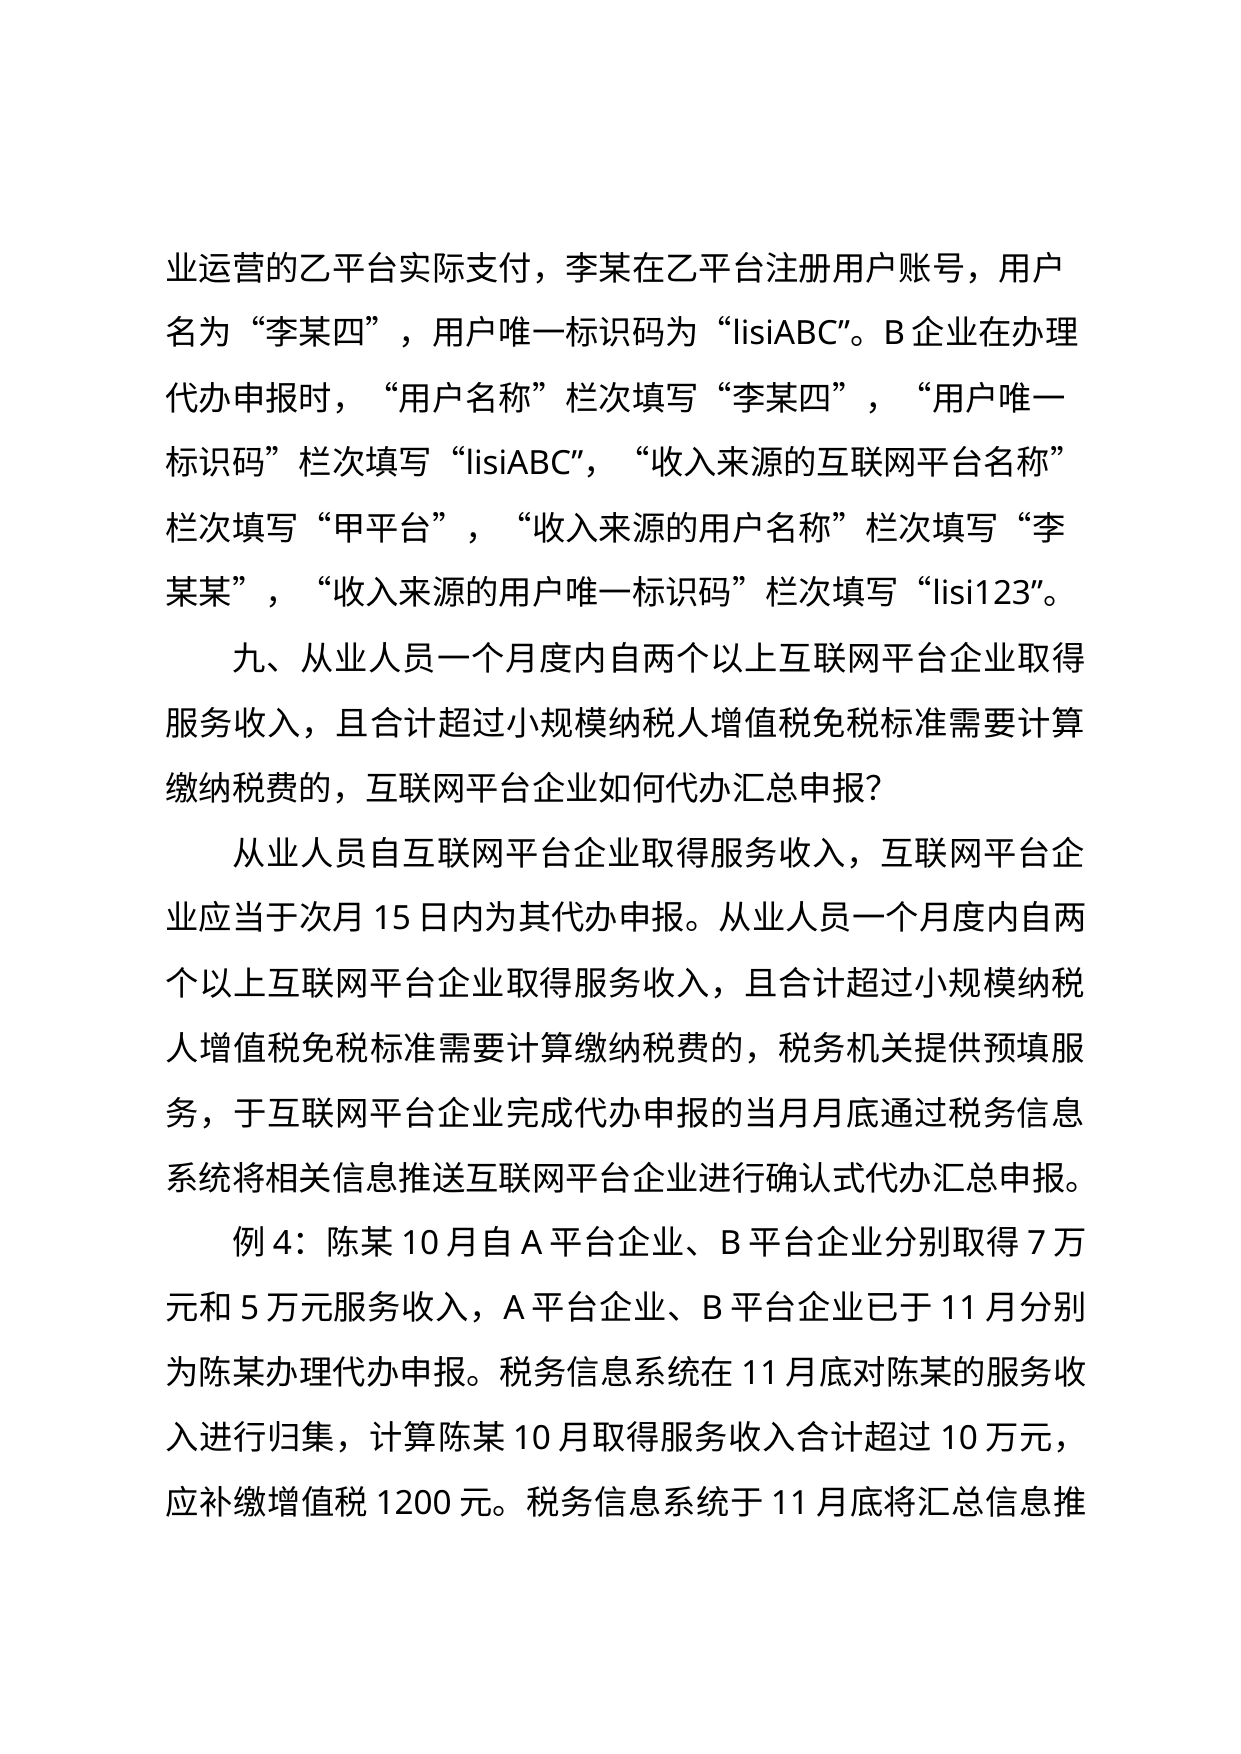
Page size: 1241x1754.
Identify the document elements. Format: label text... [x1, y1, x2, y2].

text 从业人员自互联网平台企业取得服务收入，互联网平台企业应当于次月15日内为其代办申报。从业人员一个月度内自两个以上互联网平台企业取得服务收入，且合计超过小规模纳税人增值税免税标准需要计算缴纳税费的，税务机关提供预填服务，于互联网平台企业完成代办申报的当月月底通过税务信息系统将相关信息推送互联网平台企业进行确认式代办汇总申报。 [165, 818, 1087, 1208]
text 九、从业人员一个月度内自两个以上互联网平台企业取得服务收入，且合计超过小规模纳税人增值税免税标准需要计算缴纳税费的，互联网平台企业如何代办汇总申报？ [165, 623, 1087, 818]
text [165, 1208, 1087, 1533]
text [165, 233, 1087, 623]
